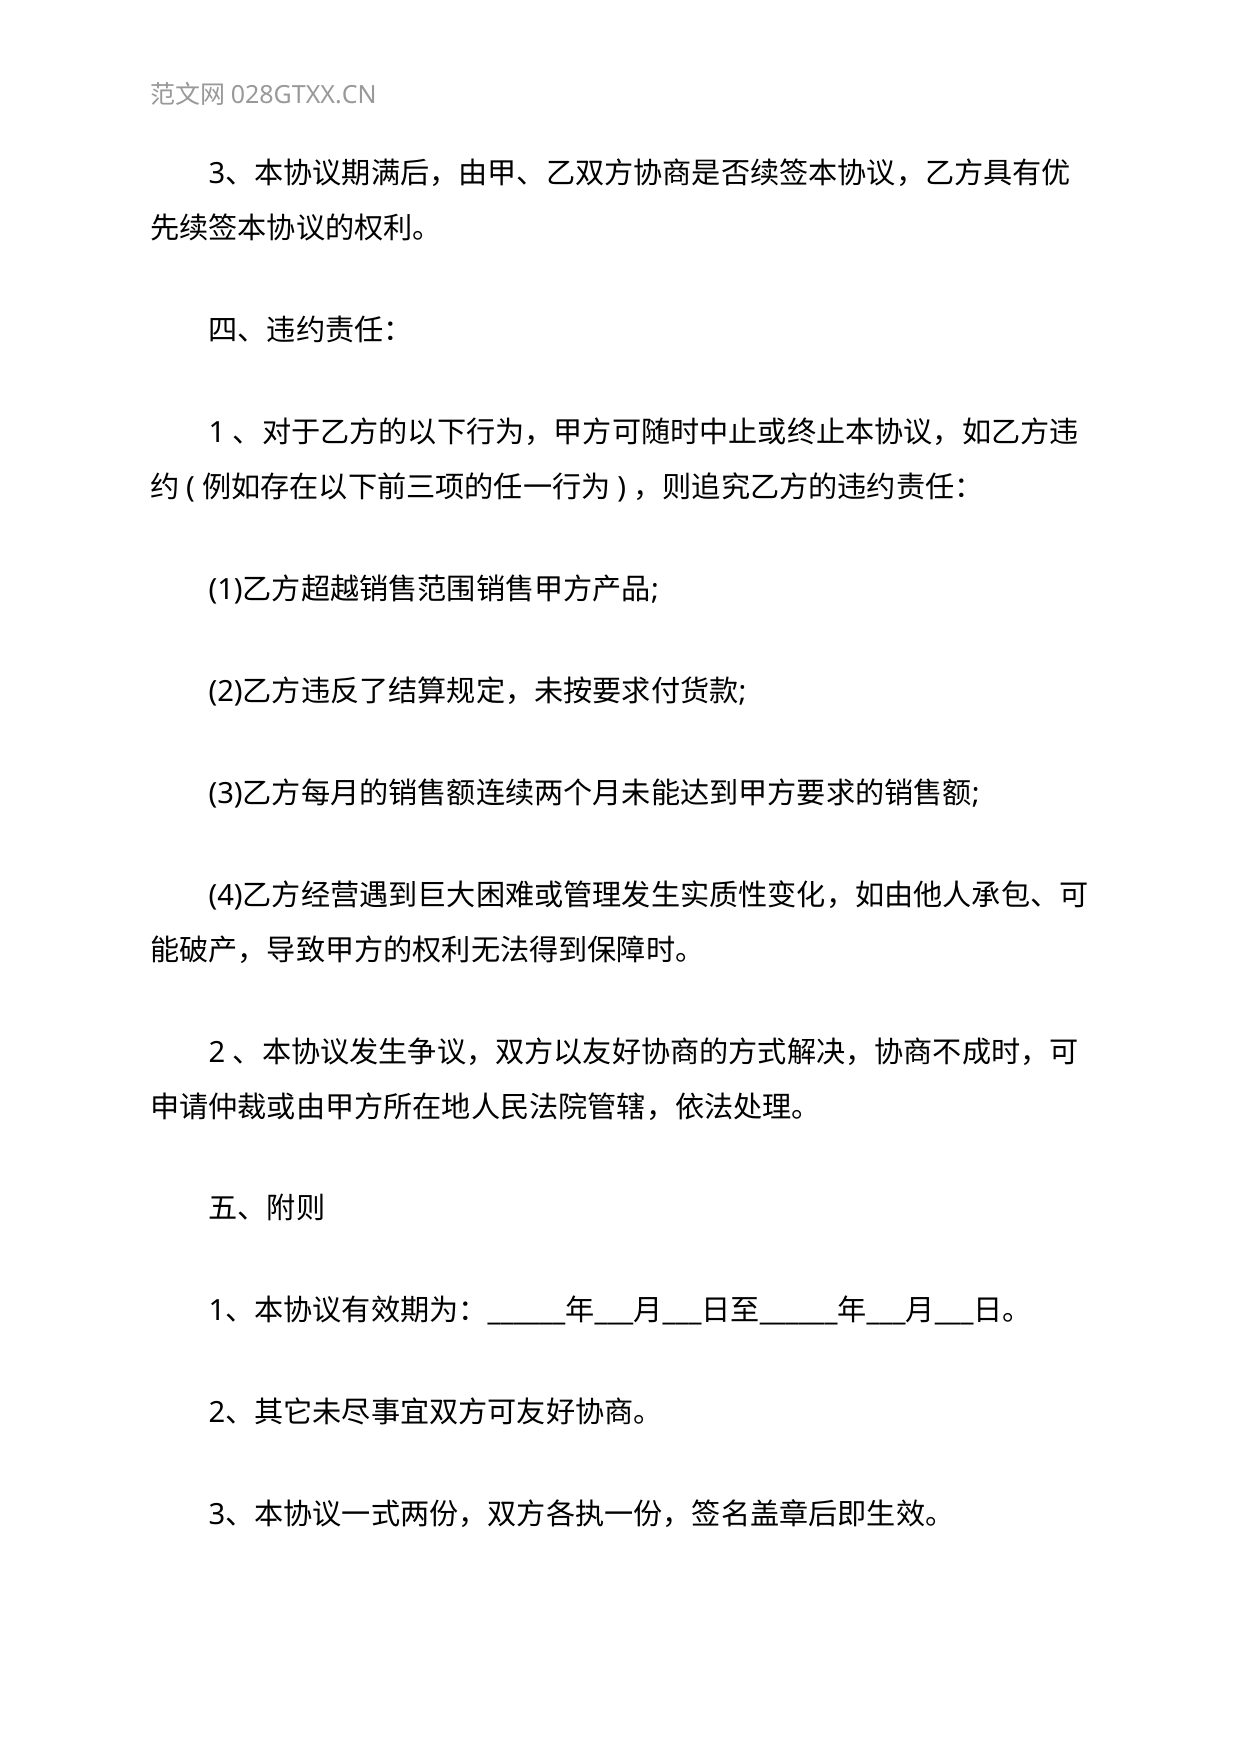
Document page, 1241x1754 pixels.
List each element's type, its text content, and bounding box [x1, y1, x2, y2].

text 四、违约责任： [150, 307, 1090, 349]
text (3)乙方每月的销售额连续两个月未能达到甲方要求的销售额; [150, 769, 1090, 812]
text 2 、本协议发生争议，双方以友好协商的方式解决，协商不成时，可申请仲裁或由甲方所在地人民法院管辖，依法处理。 [150, 1028, 1090, 1126]
text (4)乙方经营遇到巨大困难或管理发生实质性变化，如由他人承包、可能破产，导致甲方的权利无法得到保障时。 [150, 871, 1090, 969]
text 2、其它未尽事宜双方可友好协商。 [150, 1389, 1090, 1431]
text (2)乙方违反了结算规定，未按要求付货款; [150, 667, 1090, 710]
text 3、本协议期满后，由甲、乙双方协商是否续签本协议，乙方具有优先续签本协议的权利。 [150, 150, 1090, 247]
text 3、本协议一式两份，双方各执一份，签名盖章后即生效。 [150, 1491, 1090, 1533]
text 1 、对于乙方的以下行为，甲方可随时中止或终止本协议，如乙方违约 ( 例如存在以下前三项的任一行为 ) ，则追究乙方的违约责任： [150, 408, 1090, 506]
text (1)乙方超越销售范围销售甲方产品; [150, 566, 1090, 608]
text 五、附则 [150, 1185, 1090, 1227]
text 1、本协议有效期为：______年___月___日至______年___月___日。 [150, 1287, 1090, 1329]
